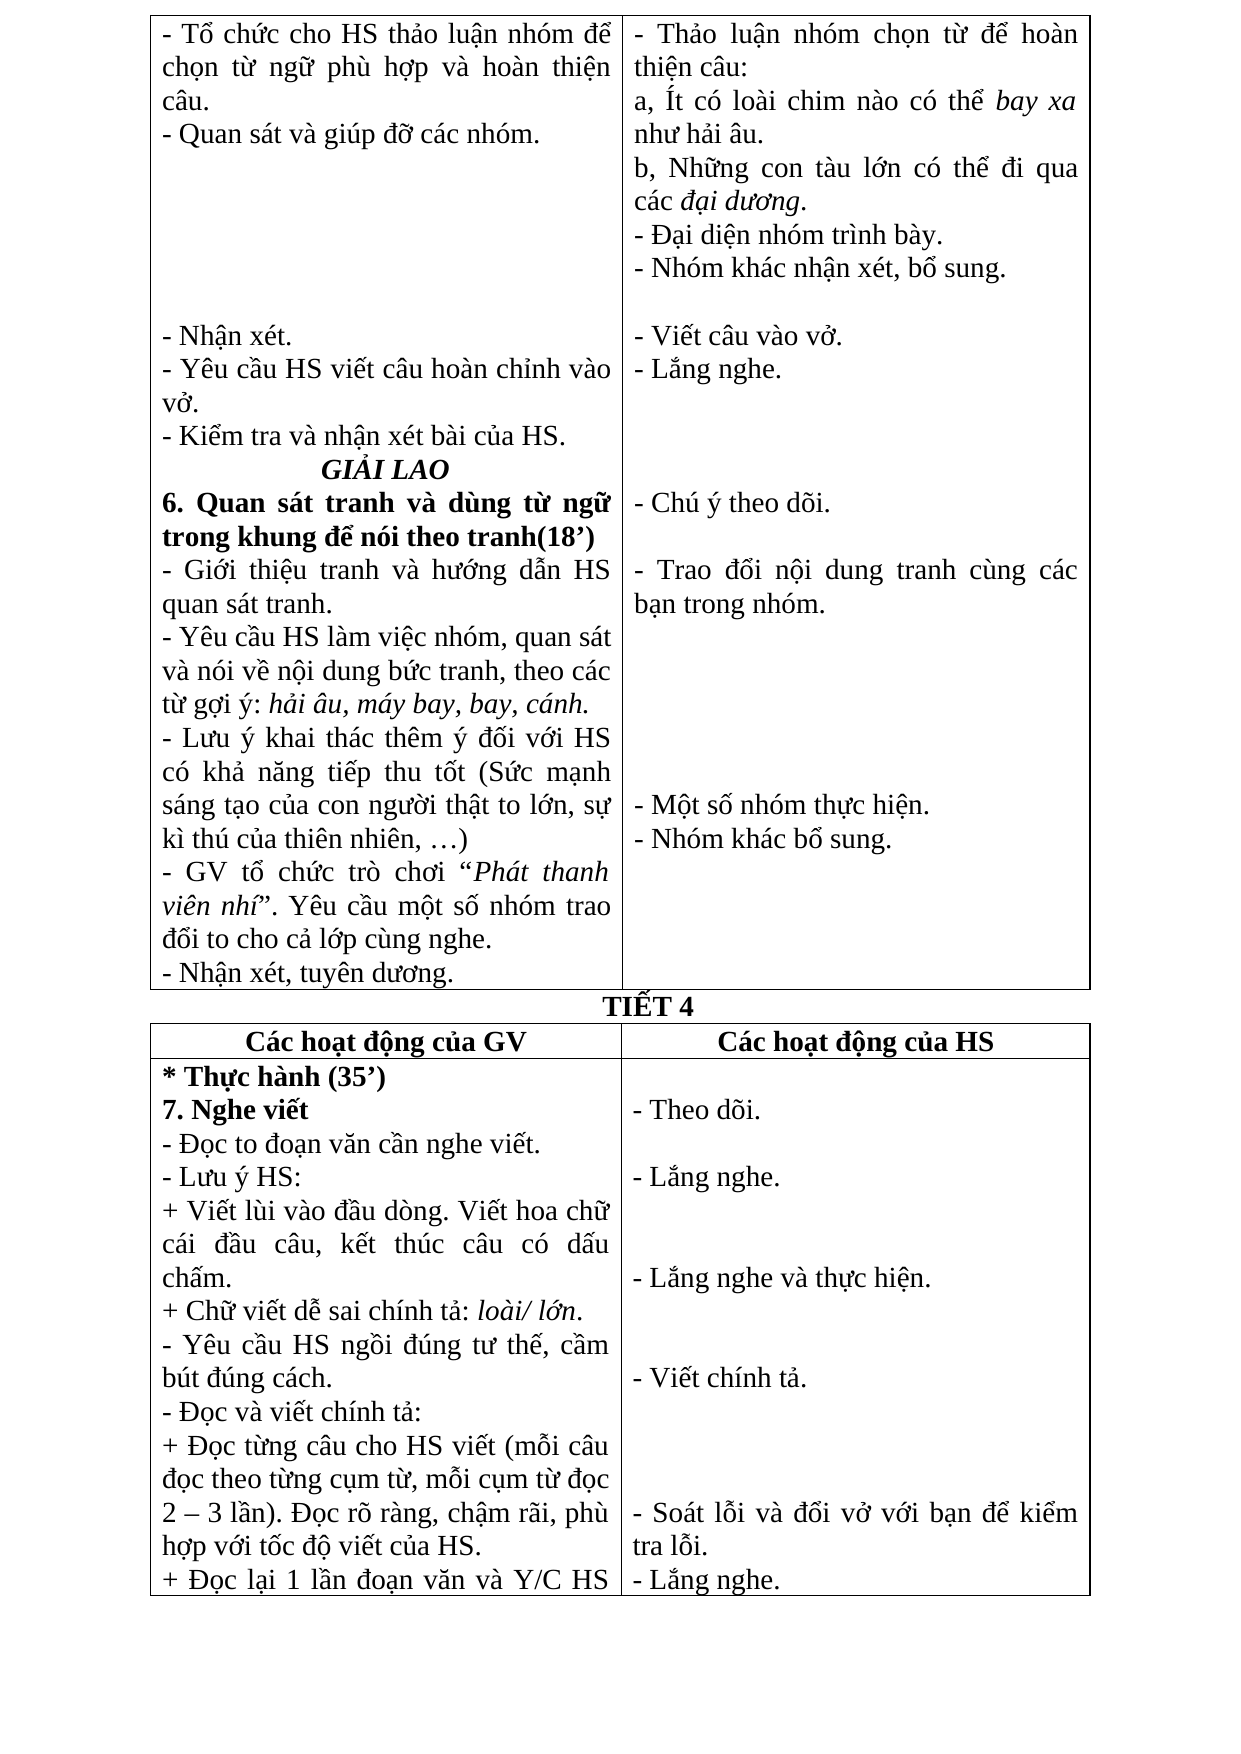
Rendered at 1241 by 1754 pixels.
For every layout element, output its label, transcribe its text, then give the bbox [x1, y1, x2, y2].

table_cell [151, 16, 622, 988]
table_header Các hoạt động của GV [151, 1024, 621, 1058]
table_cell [623, 16, 1089, 988]
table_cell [622, 1059, 1089, 1595]
table_header Các hoạt động của HS [622, 1024, 1089, 1058]
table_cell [151, 1059, 621, 1595]
text TIẾT 4 [150, 990, 1090, 1023]
